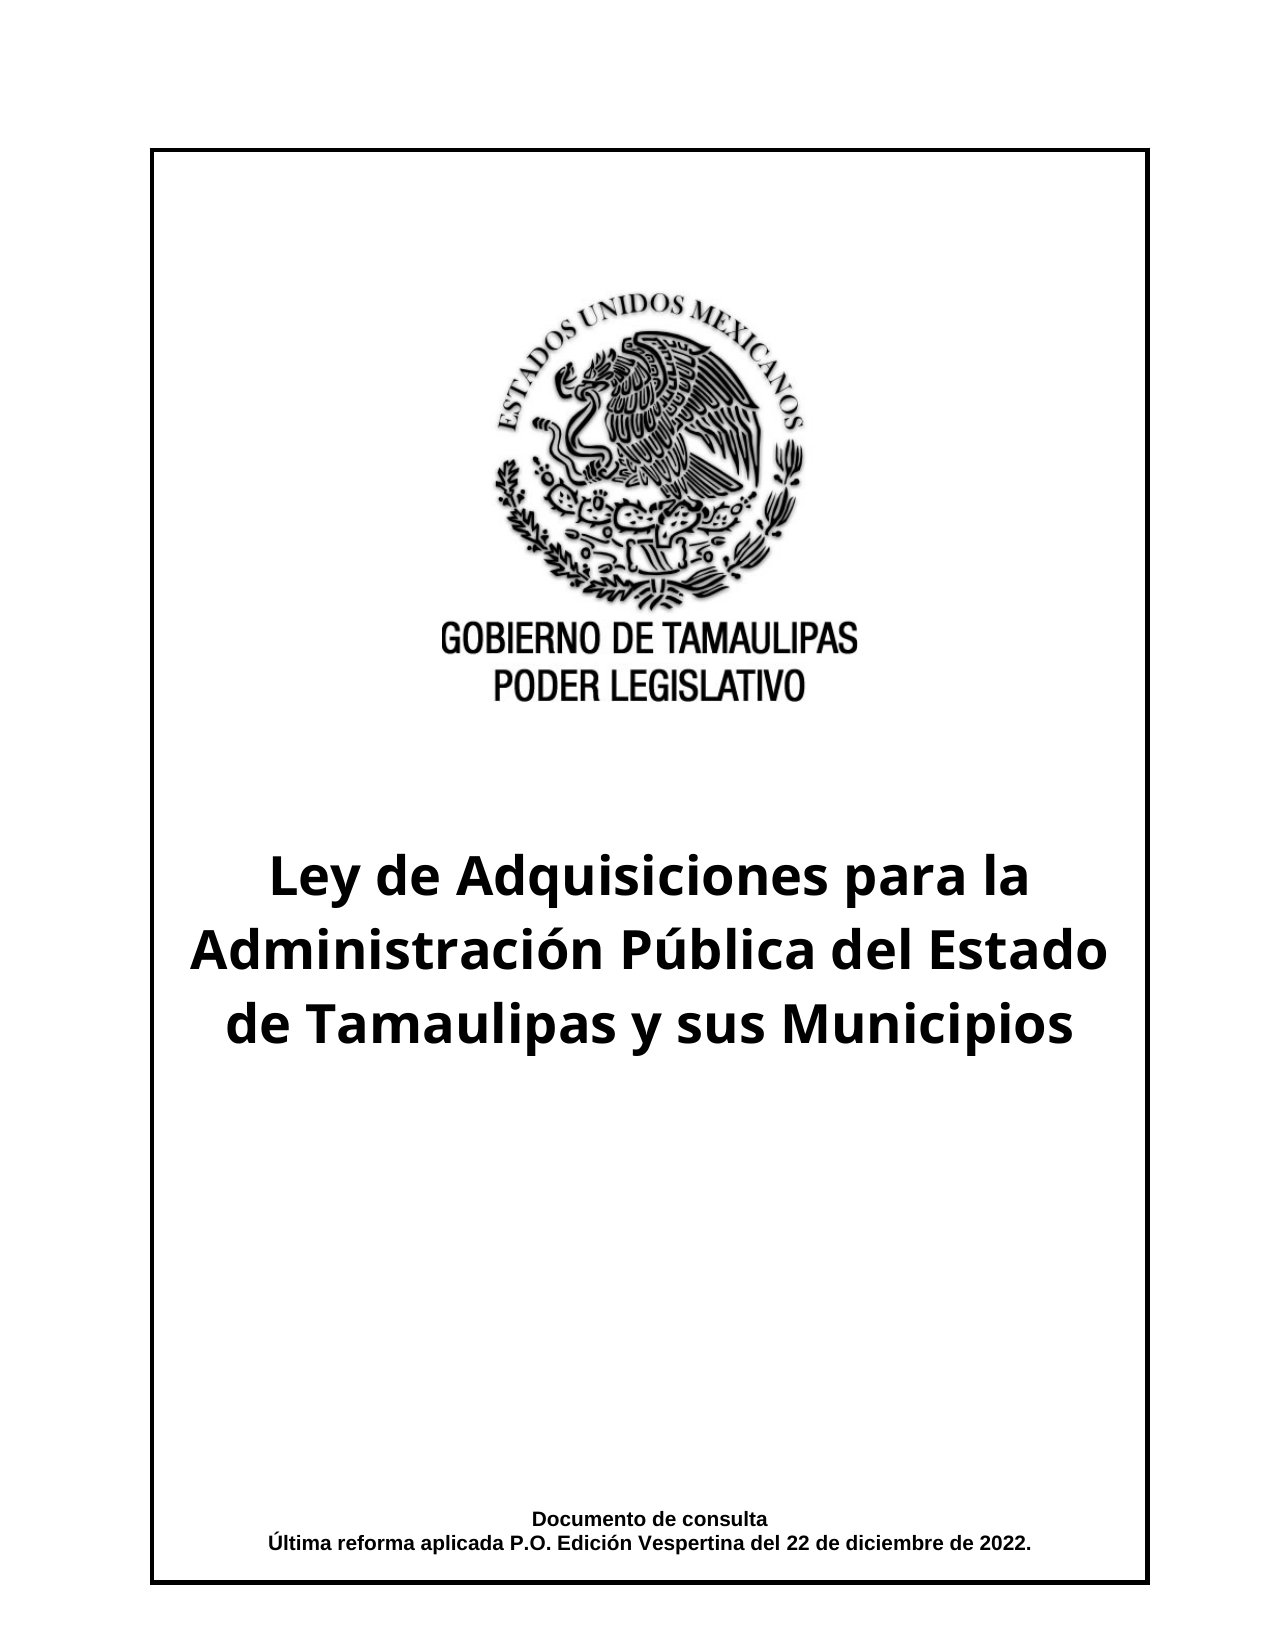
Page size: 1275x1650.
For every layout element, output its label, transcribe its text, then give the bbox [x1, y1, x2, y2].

text Ley de Adquisiciones para la Administración Pública del Estado de Tamaulipas y sus Municipios [162, 838, 1137, 1059]
picture [442, 290, 858, 702]
text Documento de consulta [162, 1506, 1137, 1530]
text Última reforma aplicada P.O. Edición Vespertina del 22 de diciembre de 2022. [162, 1530, 1137, 1554]
